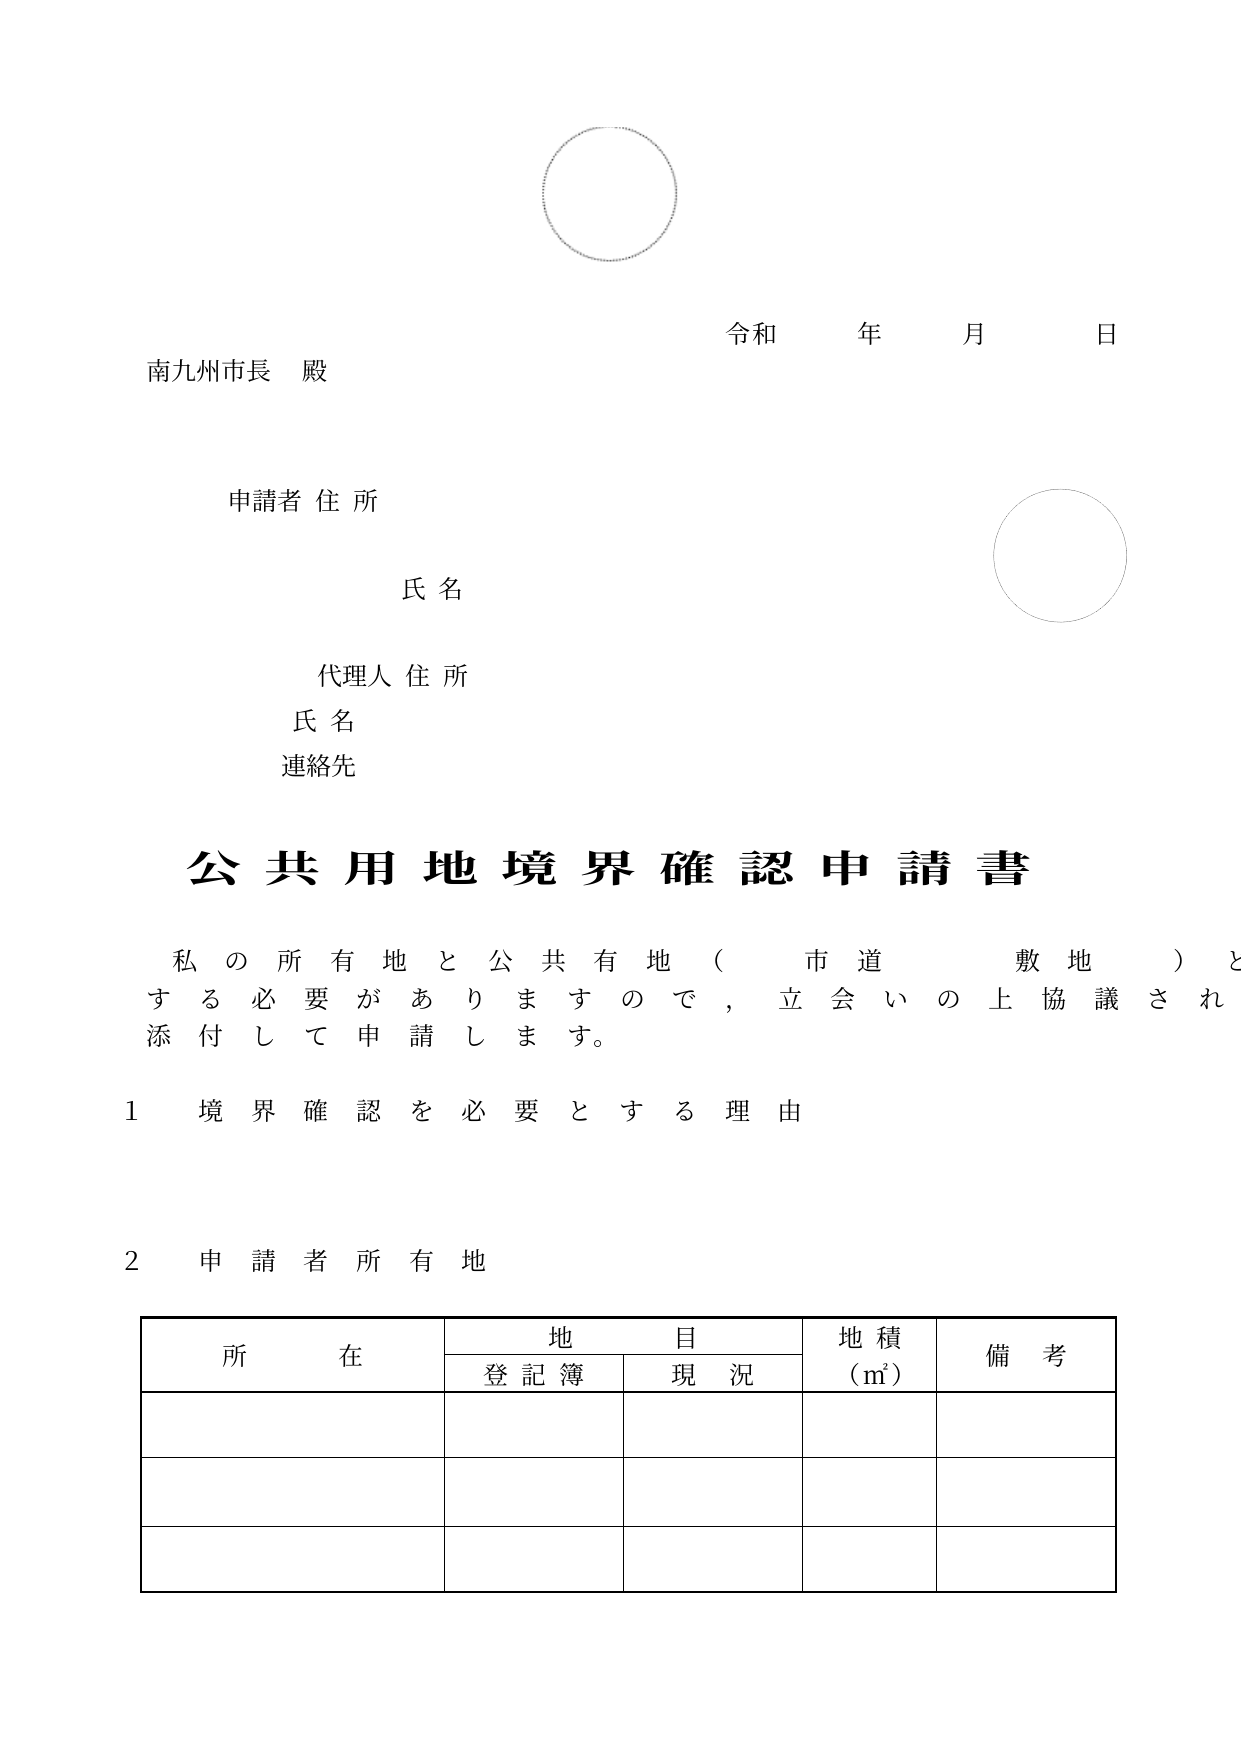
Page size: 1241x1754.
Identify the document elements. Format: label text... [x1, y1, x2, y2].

text する必要がありますので，立会いの上協議されるよう関係書類を [119, 979, 1121, 1016]
table_cell 現 況 [624, 1355, 802, 1391]
text 氏 名 [119, 702, 1121, 737]
text 私の所有地と公共有地（ 市道 敷地 ）との境界を明確に [119, 941, 1121, 979]
table_cell [803, 1527, 936, 1591]
table_cell [624, 1393, 802, 1457]
text 南九州市長 殿 [119, 352, 1121, 388]
table_header 地 目 [445, 1319, 802, 1354]
text 申請者 住 所 [119, 482, 1121, 518]
table_cell [624, 1527, 802, 1591]
table_cell [937, 1527, 1115, 1591]
text 令和 年 月 日 [119, 314, 1121, 352]
text 連絡先 [119, 746, 1121, 782]
table_cell [142, 1458, 444, 1526]
table_cell [803, 1458, 936, 1526]
text 代理人 住 所 [119, 657, 1121, 693]
text 氏 名 [119, 569, 1121, 605]
table_cell [937, 1458, 1115, 1526]
text １ 境界確認を必要とする理由 [119, 1091, 1121, 1129]
table_cell [803, 1393, 936, 1457]
table_cell （㎡） [803, 1354, 936, 1391]
table_cell [624, 1458, 802, 1526]
picture [541, 127, 679, 265]
table_cell [445, 1458, 623, 1526]
table_cell [445, 1527, 623, 1591]
table_header 地 積 [803, 1319, 936, 1354]
table_header 備 考 [937, 1319, 1115, 1391]
table_cell [445, 1393, 623, 1457]
table_cell [142, 1393, 444, 1457]
table_cell [937, 1393, 1115, 1457]
table_cell 登 記 簿 [445, 1355, 623, 1391]
text ２ 申請者所有地 [119, 1241, 1121, 1279]
table_cell [142, 1527, 444, 1591]
text 公共用地境界確認申請書 [119, 829, 1121, 904]
table_header 所 在 [142, 1319, 444, 1391]
text 添付して申請します。 [119, 1016, 1121, 1054]
